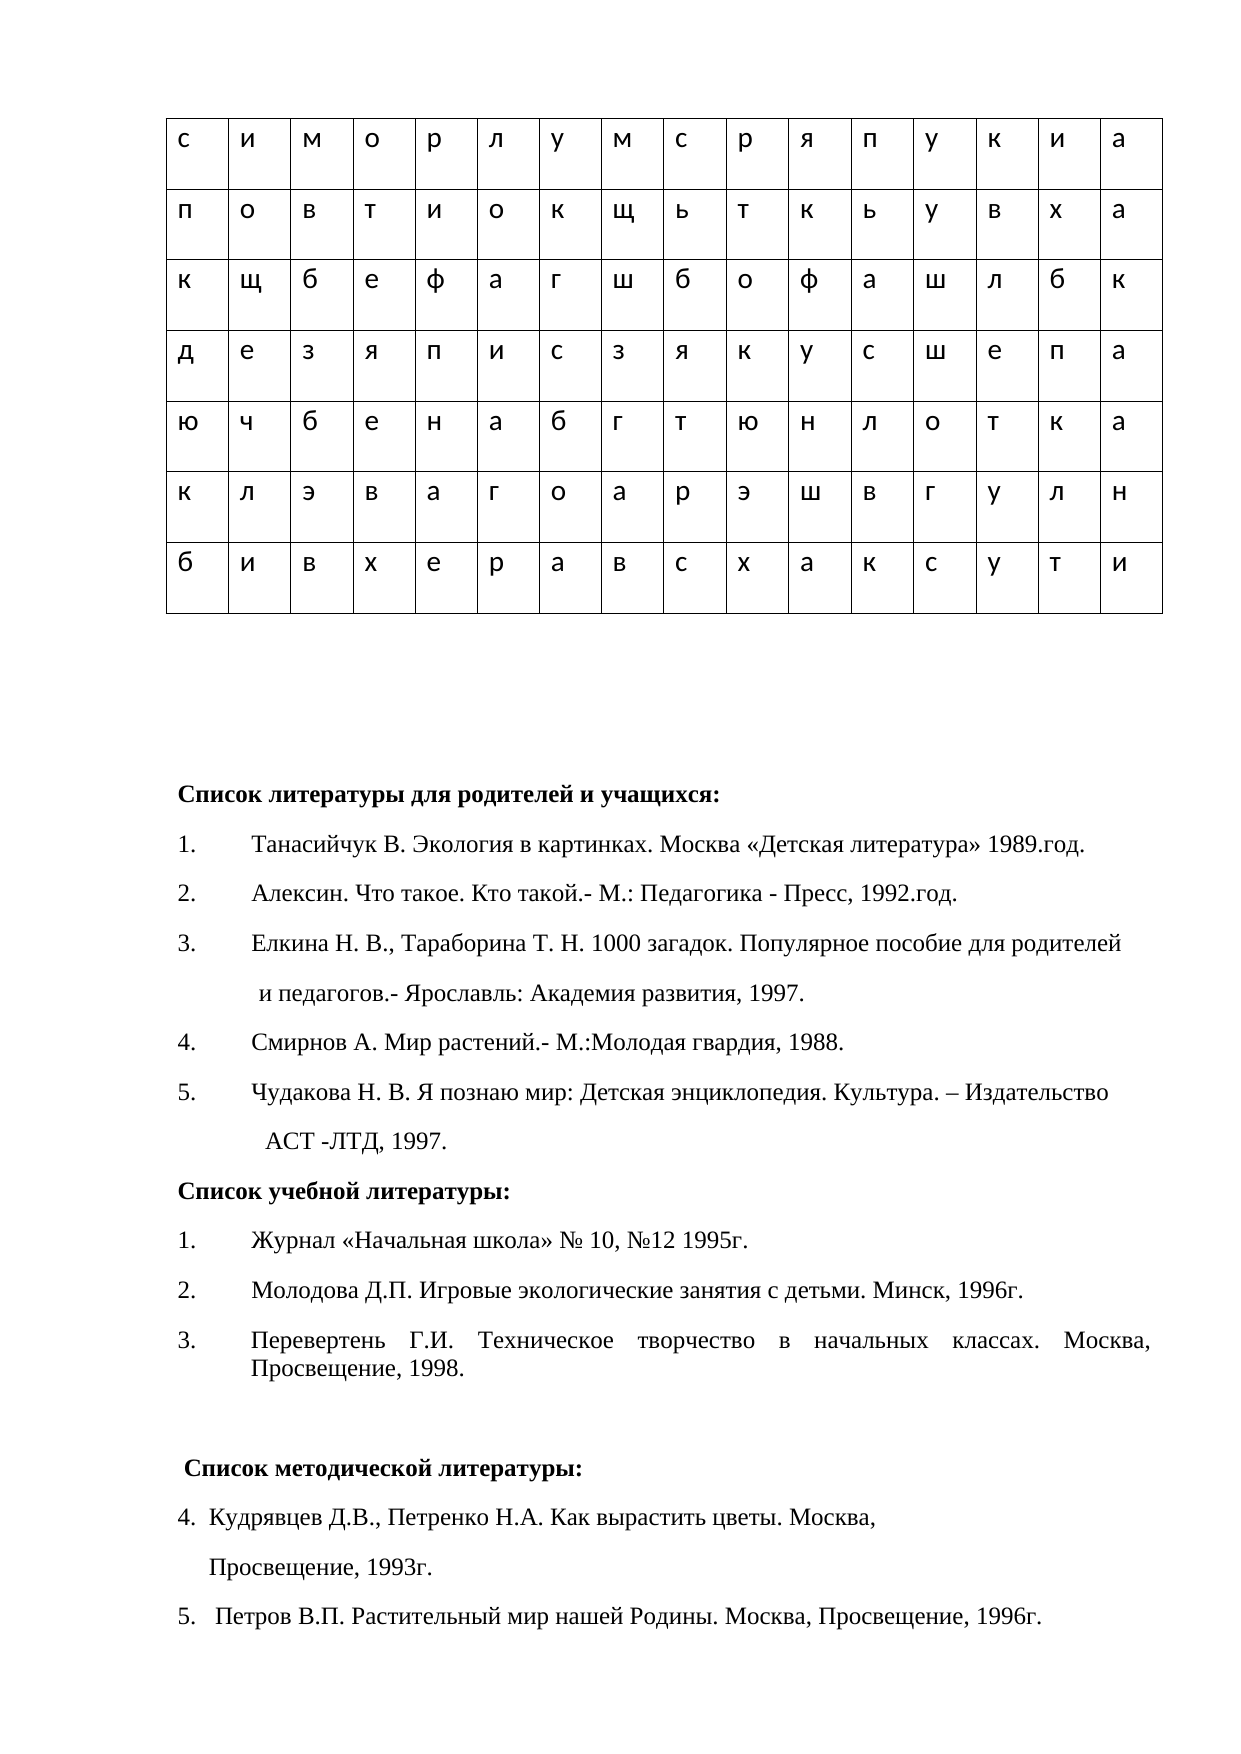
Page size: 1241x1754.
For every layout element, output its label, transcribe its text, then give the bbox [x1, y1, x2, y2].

table_cell с [540, 331, 601, 401]
table_cell я [354, 331, 415, 401]
table_cell а [1101, 119, 1162, 189]
table_cell э [727, 472, 788, 542]
table_cell з [602, 331, 663, 401]
table_cell р [727, 119, 788, 189]
text 3. Елкина Н. В., Тараборина Т. Н. 1000 загадок. Популярное пособие для родителей [177, 928, 1152, 957]
table_cell к [167, 260, 228, 330]
table_cell у [789, 331, 851, 401]
text Список литературы для родителей и учащихся: [177, 779, 1152, 808]
table_cell п [416, 331, 477, 401]
table_cell к [852, 543, 913, 612]
table_cell с [664, 119, 726, 189]
table_cell ф [789, 260, 851, 330]
text 2. Алексин. Что такое. Кто такой.- М.: Педагогика - Пресс, 1992.год. [177, 878, 1152, 907]
table_cell о [914, 402, 976, 471]
table_cell а [1101, 190, 1162, 259]
table_cell л [478, 119, 539, 189]
text Список методической литературы: [177, 1453, 1152, 1481]
table_cell я [789, 119, 851, 189]
table_cell а [478, 402, 539, 471]
table_cell г [602, 402, 663, 471]
table_cell е [416, 543, 477, 612]
table_cell в [291, 190, 353, 259]
table_cell к [540, 190, 601, 259]
table_cell м [602, 119, 663, 189]
table_cell а [1101, 331, 1162, 401]
table_cell ю [727, 402, 788, 471]
table_cell и [1101, 543, 1162, 612]
table_cell т [664, 402, 726, 471]
table_cell т [1039, 543, 1100, 612]
table_cell в [354, 472, 415, 542]
table_cell б [1039, 260, 1100, 330]
table_cell к [167, 472, 228, 542]
text 1. Журнал «Начальная школа» № 10, №12 1995г. [177, 1226, 1152, 1254]
text Просвещение, 1993г. [177, 1552, 1152, 1581]
table_cell у [977, 543, 1038, 612]
table_cell с [167, 119, 228, 189]
table_cell а [789, 543, 851, 612]
table_cell н [789, 402, 851, 471]
table_cell ф [416, 260, 477, 330]
table_cell к [727, 331, 788, 401]
text 1. Танасийчук В. Экология в картинках. Москва «Детская литература» 1989.год. [177, 829, 1152, 858]
table_cell и [229, 543, 290, 612]
table_cell е [354, 402, 415, 471]
table_cell л [229, 472, 290, 542]
table_cell э [291, 472, 353, 542]
table_cell р [416, 119, 477, 189]
table_cell щ [229, 260, 290, 330]
table_cell ш [789, 472, 851, 542]
table_cell а [540, 543, 601, 612]
table_cell щ [602, 190, 663, 259]
table_cell г [478, 472, 539, 542]
table_cell и [478, 331, 539, 401]
table_cell и [229, 119, 290, 189]
table_cell о [354, 119, 415, 189]
table_cell а [416, 472, 477, 542]
table_cell т [354, 190, 415, 259]
table_cell з [291, 331, 353, 401]
table_cell а [478, 260, 539, 330]
table_cell р [664, 472, 726, 542]
table_cell д [167, 331, 228, 401]
table_cell ш [914, 331, 976, 401]
table_cell б [664, 260, 726, 330]
table_cell х [1039, 190, 1100, 259]
table_cell р [478, 543, 539, 612]
table_cell ш [914, 260, 976, 330]
table_cell с [914, 543, 976, 612]
table_cell ч [229, 402, 290, 471]
table_cell б [291, 260, 353, 330]
table_cell т [727, 190, 788, 259]
text 3. Перевертень Г.И. Техническое творчество в начальных классах. Москва, Просвещение, 1998. [177, 1325, 1152, 1382]
table_cell е [229, 331, 290, 401]
table_cell е [977, 331, 1038, 401]
table_cell н [416, 402, 477, 471]
table_cell а [852, 260, 913, 330]
table_cell б [291, 402, 353, 471]
table_cell у [540, 119, 601, 189]
table_cell с [852, 331, 913, 401]
table_cell г [914, 472, 976, 542]
text Список учебной литературы: [177, 1176, 1152, 1205]
text 5. Чудакова Н. В. Я познаю мир: Детская энциклопедия. Культура. – Издательство [177, 1077, 1152, 1106]
text 2. Молодова Д.П. Игровые экологические занятия с детьми. Минск, 1996г. [177, 1275, 1152, 1304]
table_cell л [1039, 472, 1100, 542]
text ACT -ЛТД, 1997. [177, 1126, 1152, 1155]
table_cell м [291, 119, 353, 189]
table_cell н [1101, 472, 1162, 542]
table_cell е [354, 260, 415, 330]
table_cell а [602, 472, 663, 542]
table_cell х [727, 543, 788, 612]
table_cell и [416, 190, 477, 259]
table_cell о [727, 260, 788, 330]
table_cell в [852, 472, 913, 542]
table_cell п [167, 190, 228, 259]
table_cell ь [852, 190, 913, 259]
table_cell у [914, 119, 976, 189]
table_cell л [852, 402, 913, 471]
table_cell ш [602, 260, 663, 330]
table_cell о [540, 472, 601, 542]
table_cell у [977, 472, 1038, 542]
table_cell г [540, 260, 601, 330]
table_cell а [1101, 402, 1162, 471]
text и педагогов.- Ярославль: Академия развития, 1997. [177, 978, 1152, 1006]
table_cell в [977, 190, 1038, 259]
table_cell к [977, 119, 1038, 189]
table_cell х [354, 543, 415, 612]
table_cell я [664, 331, 726, 401]
table_cell с [664, 543, 726, 612]
table_cell ь [664, 190, 726, 259]
text 4. Кудрявцев Д.В., Петренко Н.А. Как вырастить цветы. Москва, [177, 1502, 1152, 1531]
table_cell п [852, 119, 913, 189]
text 4. Смирнов А. Мир растений.- М.:Молодая гвардия, 1988. [177, 1027, 1152, 1056]
table_cell к [1101, 260, 1162, 330]
table_cell и [1039, 119, 1100, 189]
table_cell б [540, 402, 601, 471]
table_cell ю [167, 402, 228, 471]
text 5. Петров В.П. Растительный мир нашей Родины. Москва, Просвещение, 1996г. [177, 1601, 1152, 1630]
table_cell к [789, 190, 851, 259]
table_cell у [914, 190, 976, 259]
table_cell о [478, 190, 539, 259]
table_cell к [1039, 402, 1100, 471]
table_cell т [977, 402, 1038, 471]
table_cell о [229, 190, 290, 259]
table_cell б [167, 543, 228, 612]
table_cell в [602, 543, 663, 612]
table_cell л [977, 260, 1038, 330]
table_cell в [291, 543, 353, 612]
table_cell п [1039, 331, 1100, 401]
